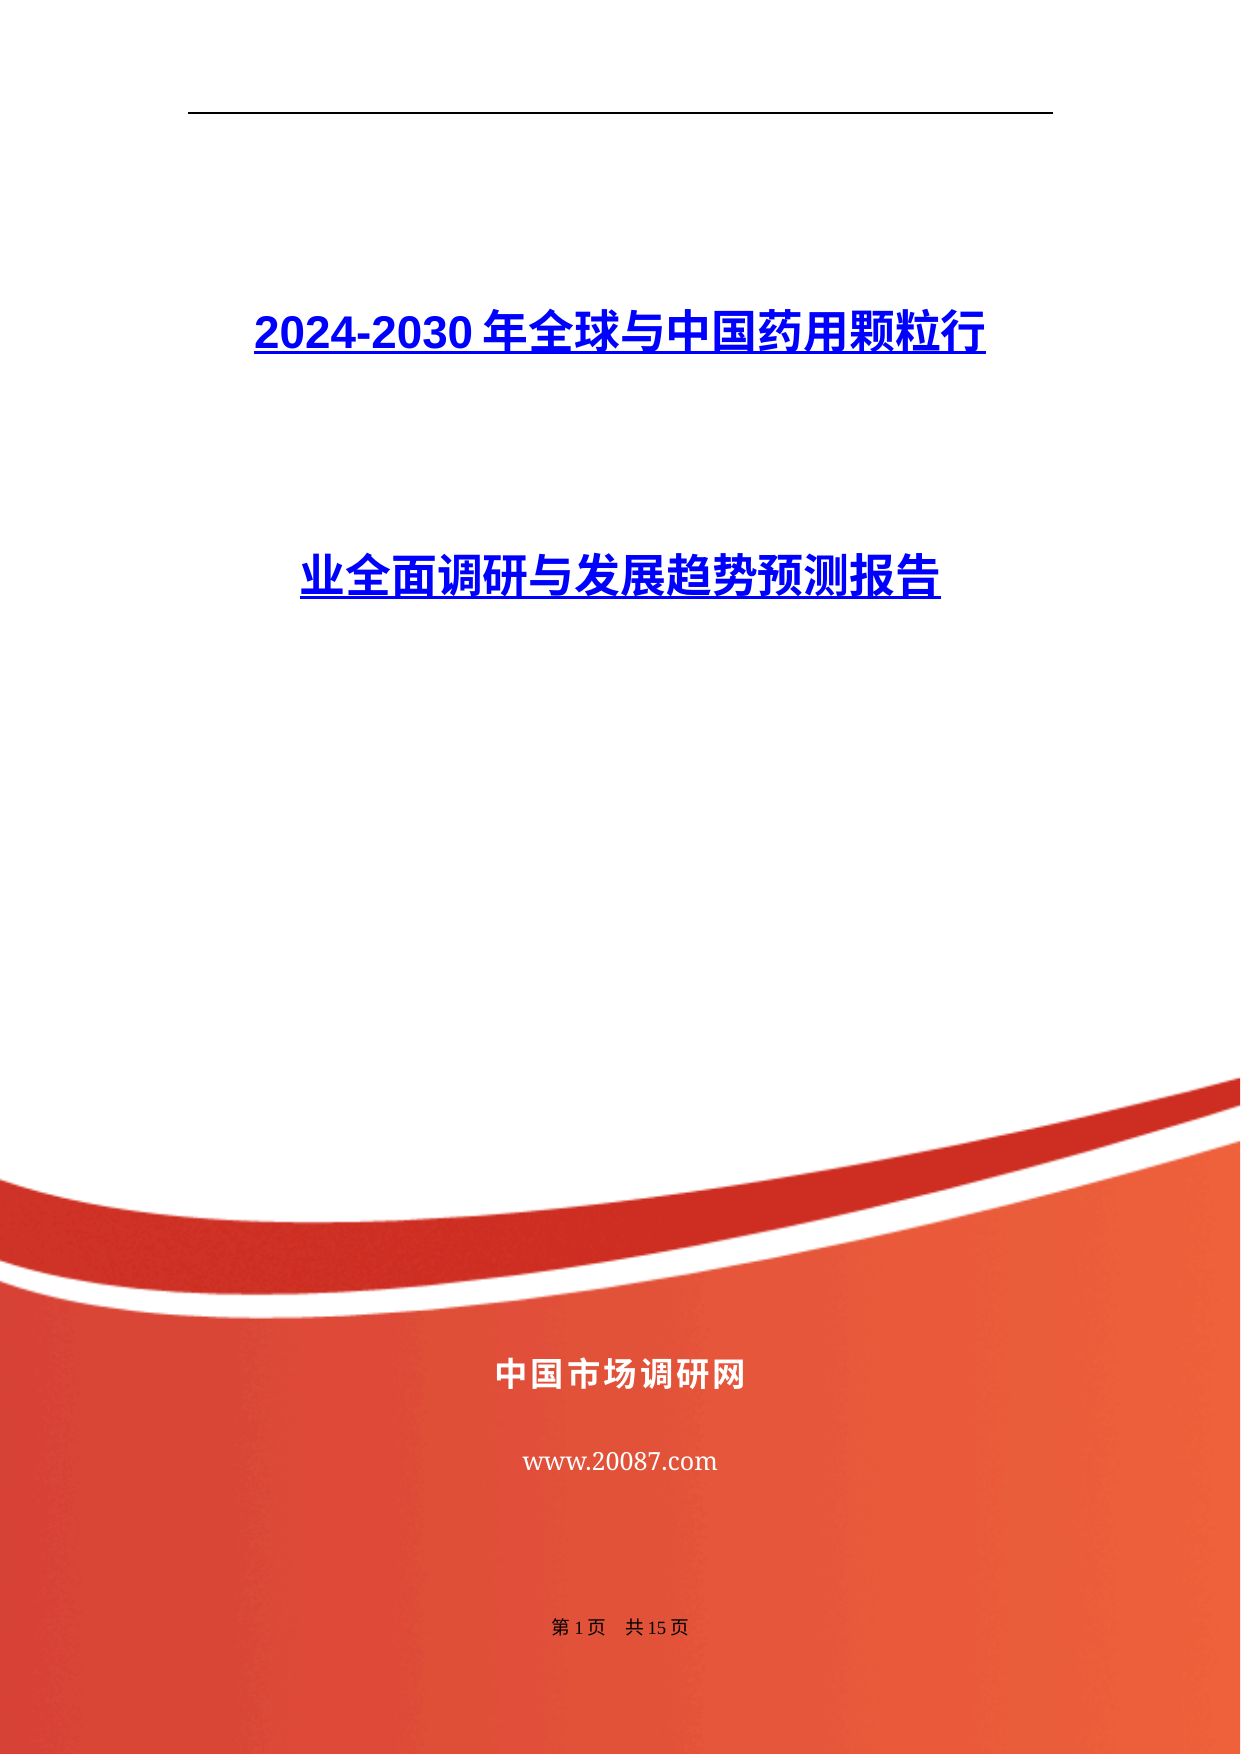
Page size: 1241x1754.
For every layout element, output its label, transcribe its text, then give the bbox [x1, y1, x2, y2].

table_header 2024-2030年全球与中国药用颗粒行业全面调研与发展趋势预测报告 [188, 207, 1053, 773]
text www.20087.com [187, 1428, 1053, 1493]
subtitle 中国市场调研网 [187, 1339, 1053, 1404]
picture [0, 1006, 1241, 1754]
